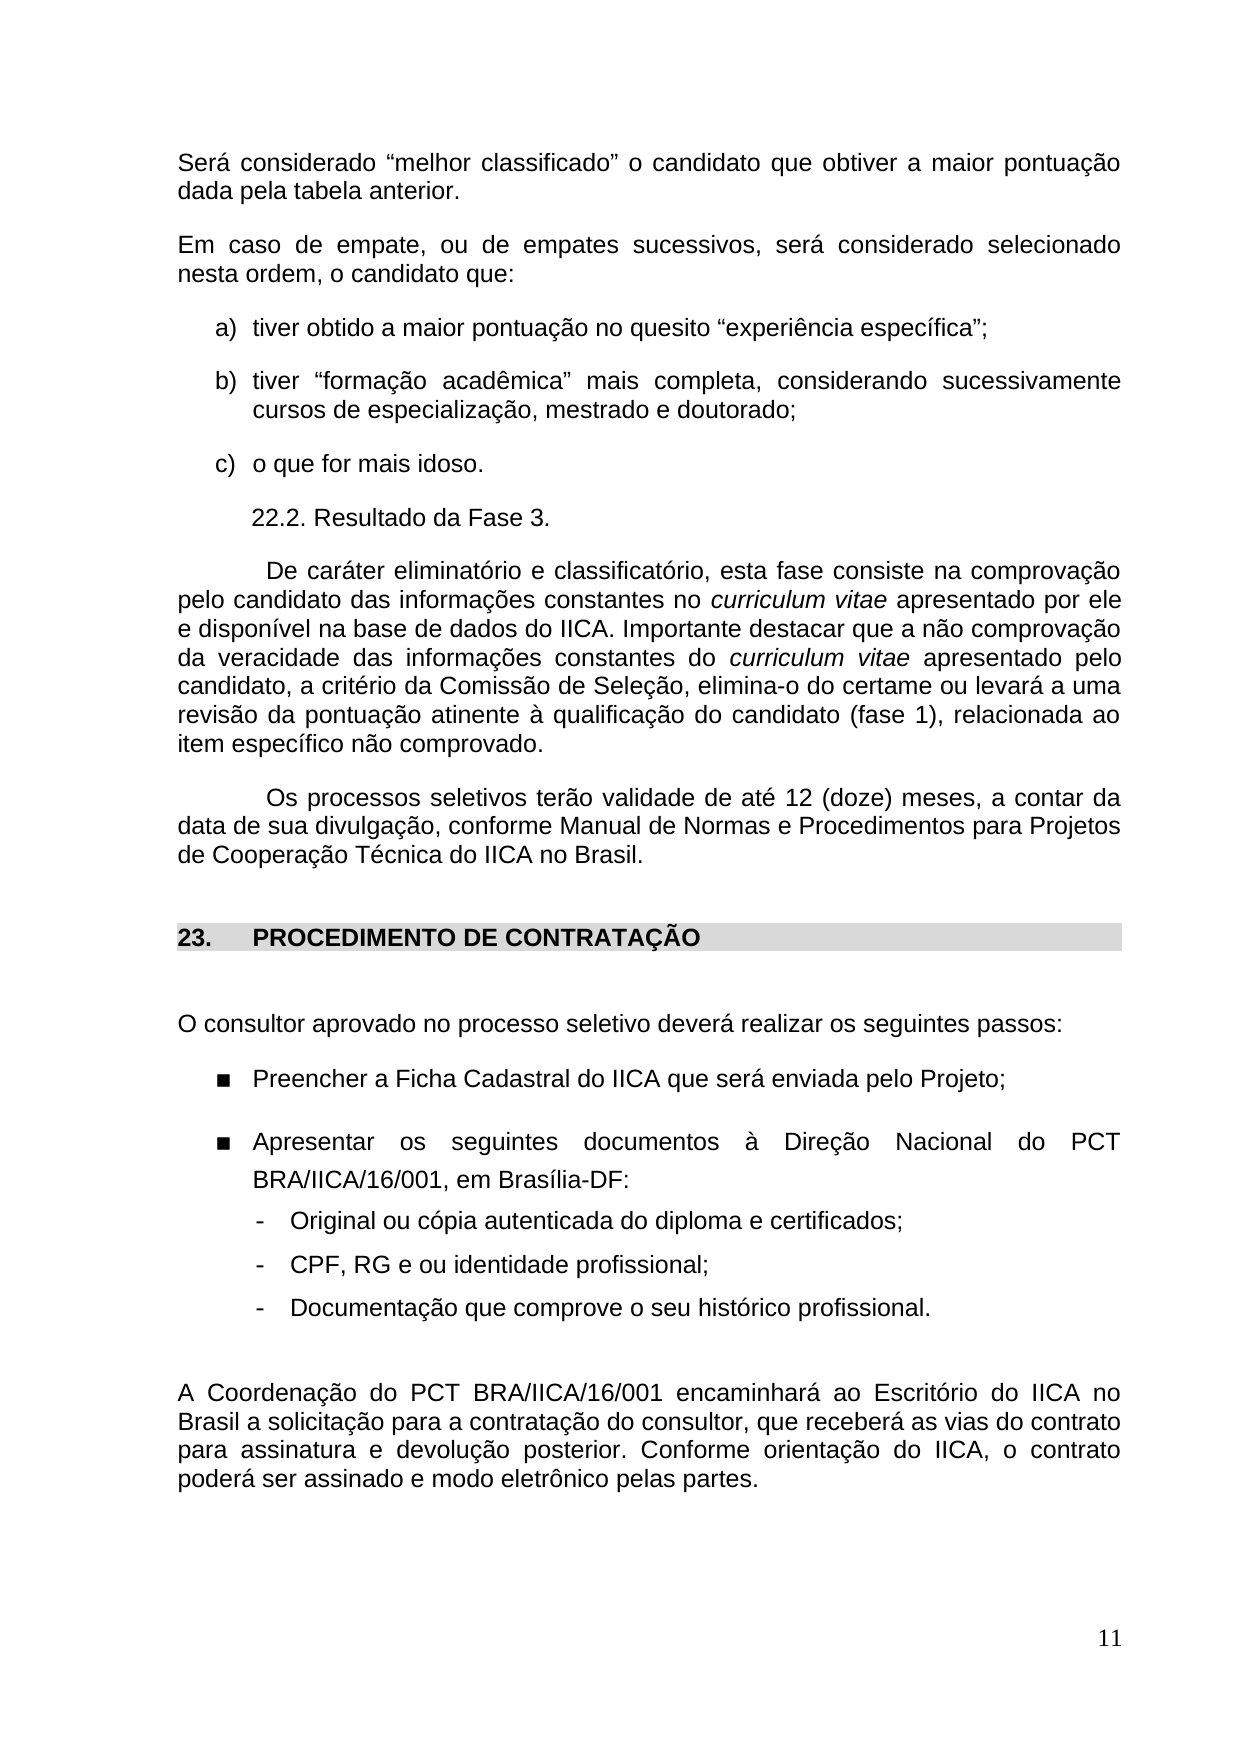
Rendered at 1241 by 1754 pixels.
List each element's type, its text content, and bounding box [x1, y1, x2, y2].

list Apresentar os seguintes documentos à Direção Nacional do PCT BRA/IICA/16/001, em Brasília-DF: [215, 1114, 1122, 1194]
text O consultor aprovado no processo seletivo deverá realizar os seguintes passos: [177, 1009, 1122, 1038]
text De caráter eliminatório e classificatório, esta fase consiste na comprovação pelo candidato das informações constantes no curriculum vitae apresentado por ele e disponível na base de dados do IICA. Importante destacar que a não comprovação da veracidade das informações constantes do curriculum vitae apresentado pelo candidato, a critério da Comissão de Seleção, elimina-o do certame ou levará a uma revisão da pontuação atinente à qualificação do candidato (fase 1), relacionada ao item específico não comprovado. [177, 556, 1122, 758]
text Será considerado “melhor classificado” o candidato que obtiver a maior pontuação dada pela tabela anterior. [177, 148, 1122, 205]
list tiver “formação acadêmica” mais completa, considerando sucessivamente cursos de especialização, mestrado e doutorado; [215, 366, 1122, 424]
text Em caso de empate, ou de empates sucessivos, será considerado selecionado nesta ordem, o candidato que: [177, 230, 1122, 288]
text 23. PROCEDIMENTO DE CONTRATAÇÃO [177, 923, 1122, 951]
text 22.2. Resultado da Fase 3. [177, 503, 1122, 531]
list o que for mais idoso. [215, 449, 1122, 478]
list Documentação que comprove o seu histórico profissional. [252, 1293, 1122, 1324]
text A Coordenação do PCT BRA/IICA/16/001 encaminhará ao Escritório do IICA no Brasil a solicitação para a contratação do consultor, que receberá as vias do contrato para assinatura e devolução posterior. Conforme orientação do IICA, o contrato poderá ser assinado e modo eletrônico pelas partes. [177, 1378, 1122, 1493]
list Preencher a Ficha Cadastral do IICA que será enviada pelo Projeto; [215, 1050, 1122, 1101]
list tiver obtido a maior pontuação no quesito “experiência específica”; [215, 313, 1122, 341]
text Os processos seletivos terão validade de até 12 (doze) meses, a contar da data de sua divulgação, conforme Manual de Normas e Procedimentos para Projetos de Cooperação Técnica do IICA no Brasil. [177, 783, 1122, 869]
list Original ou cópia autenticada do diploma e certificados; [252, 1206, 1122, 1237]
list CPF, RG e ou identidade profissional; [252, 1250, 1122, 1281]
